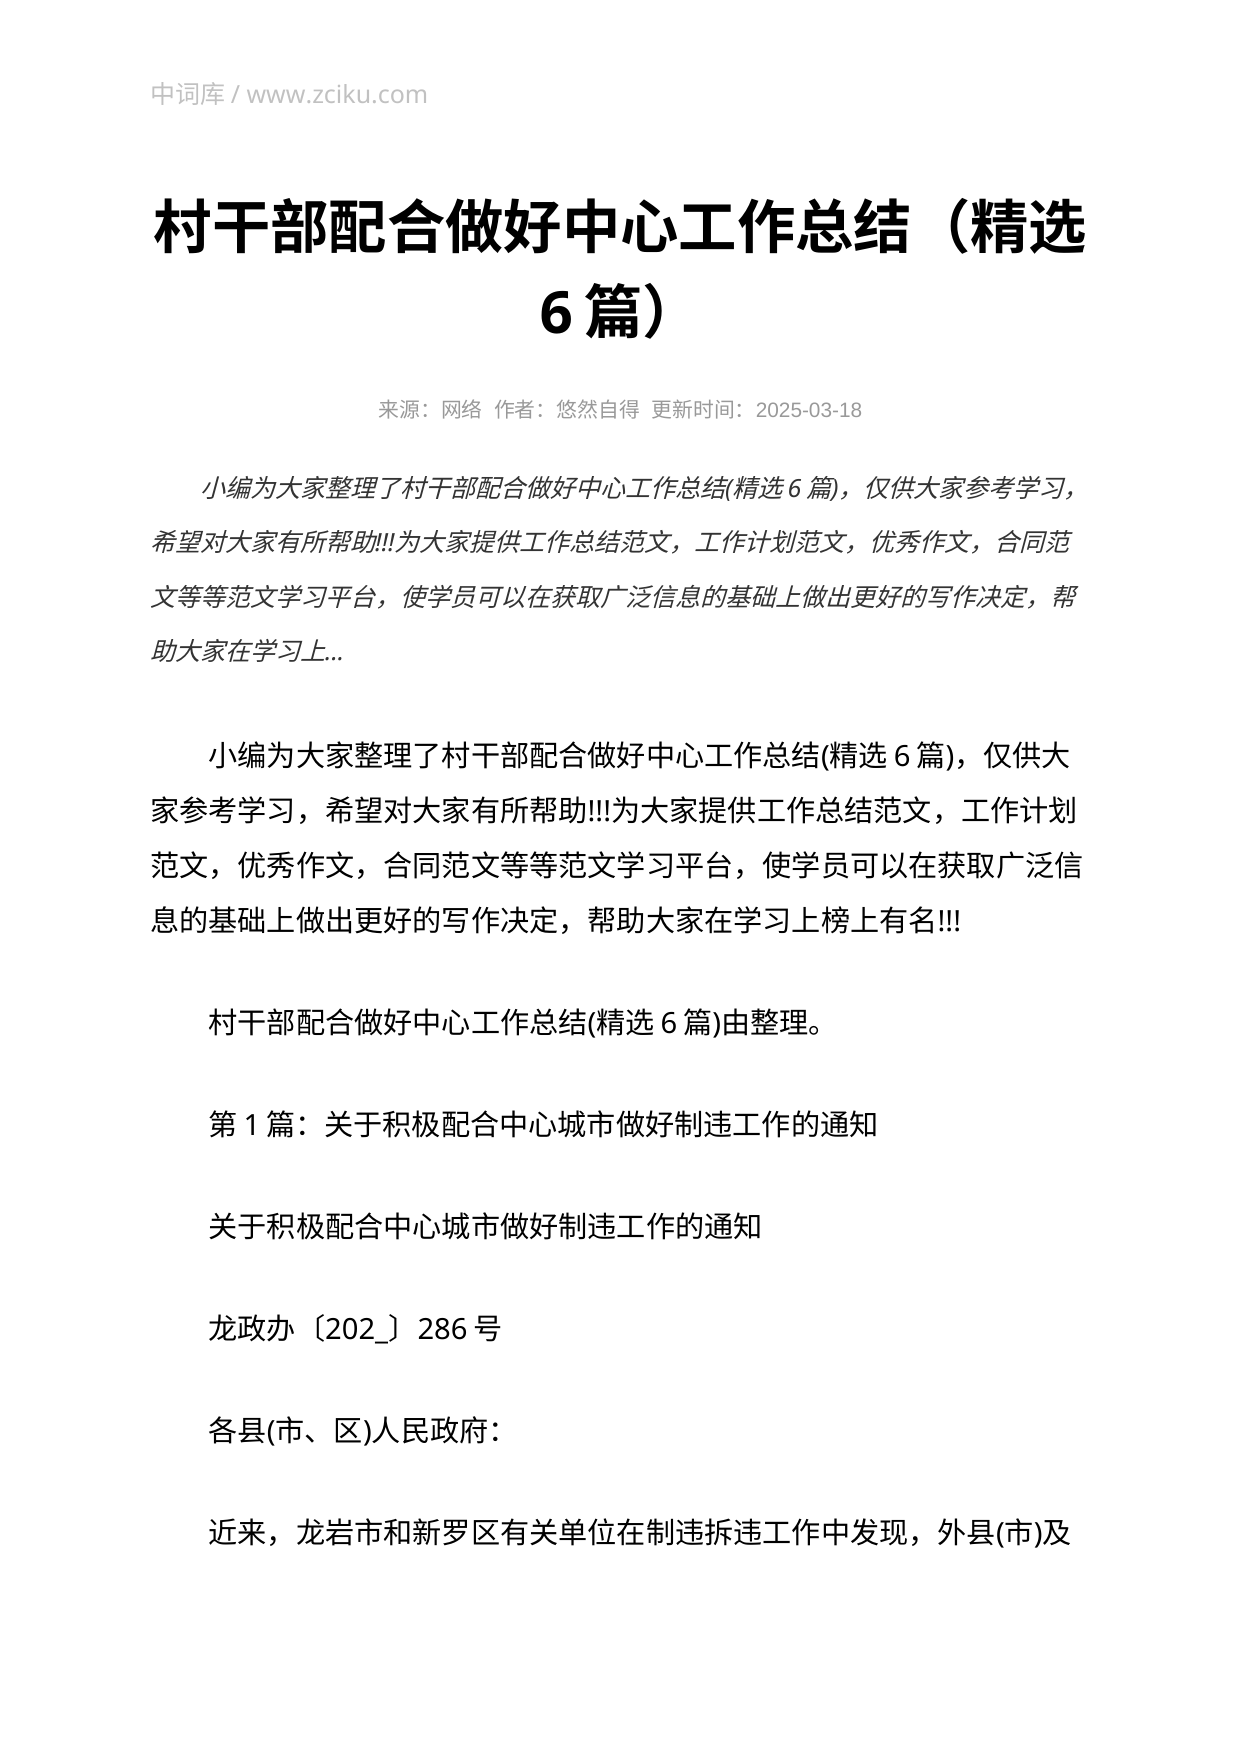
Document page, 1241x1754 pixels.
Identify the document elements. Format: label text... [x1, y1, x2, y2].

text 小编为大家整理了村干部配合做好中心工作总结(精选6篇)，仅供大家参考学习，希望对大家有所帮助!!!为大家提供工作总结范文，工作计划范文，优秀作文，合同范文等等范文学习平台，使学员可以在获取广泛信息的基础上做出更好的写作决定，帮助大家在学习上... [150, 468, 1090, 668]
text 小编为大家整理了村干部配合做好中心工作总结(精选6篇)，仅供大家参考学习，希望对大家有所帮助!!!为大家提供工作总结范文，工作计划范文，优秀作文，合同范文等等范文学习平台，使学员可以在获取广泛信息的基础上做出更好的写作决定，帮助大家在学习上榜上有名!!! [150, 733, 1090, 940]
text 关于积极配合中心城市做好制违工作的通知 [150, 1203, 1090, 1246]
text 第1篇：关于积极配合中心城市做好制违工作的通知 [150, 1101, 1090, 1144]
subtitle 村干部配合做好中心工作总结（精选6篇） [150, 181, 1090, 351]
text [150, 1509, 1090, 1552]
text 村干部配合做好中心工作总结(精选6篇)由整理。 [150, 999, 1090, 1042]
text 龙政办〔202_〕286号 [150, 1305, 1090, 1348]
text 各县(市、区)人民政府： [150, 1407, 1090, 1449]
text 来源：网络 作者：悠然自得 更新时间：2025-03-18 [150, 397, 1090, 421]
